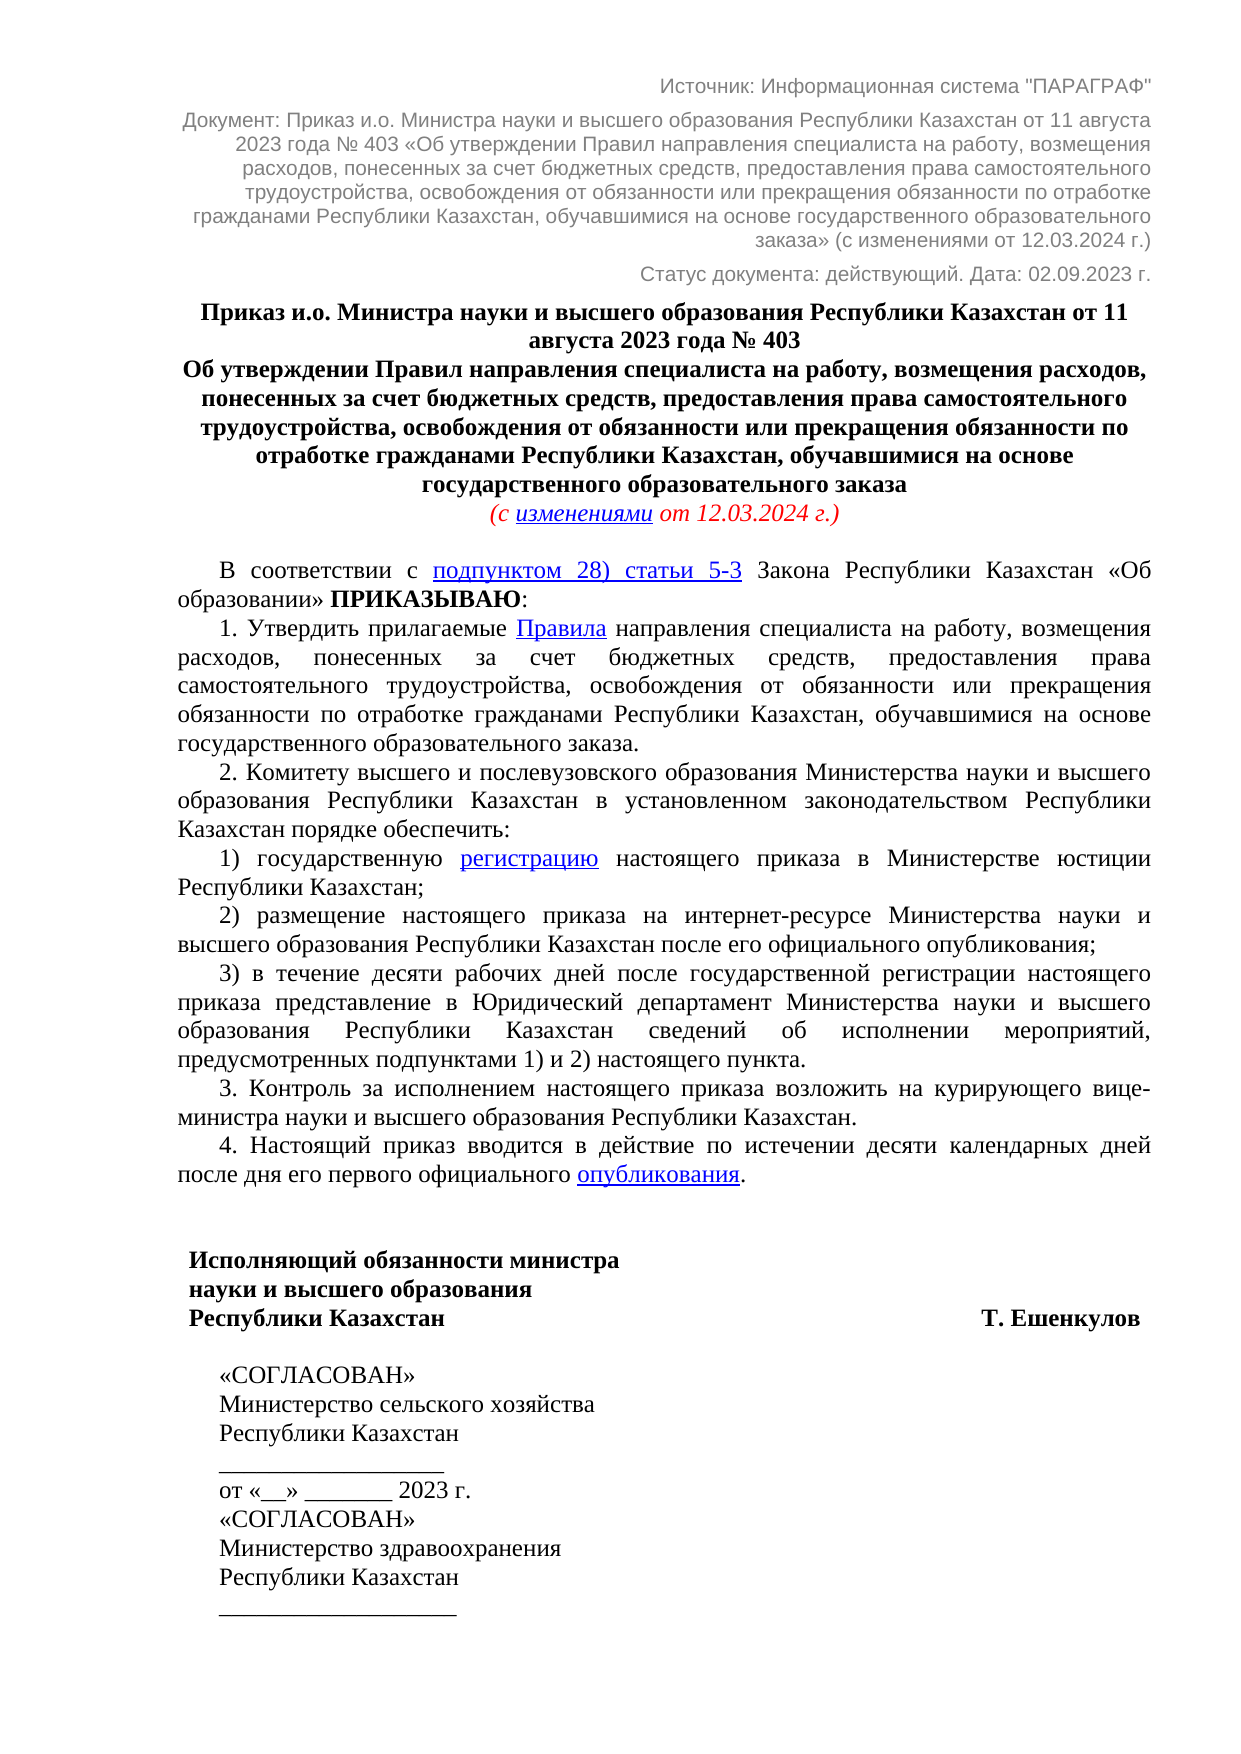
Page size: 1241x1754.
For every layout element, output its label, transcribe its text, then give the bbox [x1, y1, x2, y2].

text Приказ и.о. Министра науки и высшего образования Республики Казахстан от 11 августа 2023 года № 403 Об утверждении Правил направления специалиста на работу, возмещения расходов, понесенных за счет бюджетных средств, предоставления права самостоятельного трудоустройства, освобождения от обязанности или прекращения обязанности по отработке гражданами Республики Казахстан, обучавшимися на основе государственного образовательного заказа [177, 297, 1152, 498]
text Министерство здравоохранения [177, 1533, 1152, 1562]
text Республики Казахстан [177, 1562, 1152, 1590]
text __________________ [177, 1447, 1152, 1475]
text 2. Комитету высшего и послевузовского образования Министерства науки и высшего образования Республики Казахстан в установленном законодательством Республики Казахстан порядке обеспечить: [177, 757, 1152, 843]
text от «__» _______ 2023 г. [177, 1475, 1152, 1504]
text «СОГЛАСОВАН» [177, 1360, 1152, 1389]
text Министерство сельского хозяйства [177, 1389, 1152, 1418]
text Республики Казахстан [177, 1418, 1152, 1447]
text 2) размещение настоящего приказа на интернет-ресурсе Министерства науки и высшего образования Республики Казахстан после его официального опубликования; [177, 900, 1152, 958]
text ___________________ [177, 1590, 1152, 1619]
text 3. Контроль за исполнением настоящего приказа возложить на курирующего вице-министра науки и высшего образования Республики Казахстан. [177, 1073, 1152, 1130]
table_header Исполняющий обязанности министра науки и высшего образования Республики Казахстан [177, 1245, 664, 1332]
text 3) в течение десяти рабочих дней после государственной регистрации настоящего приказа представление в Юридический департамент Министерства науки и высшего образования Республики Казахстан сведений об исполнении мероприятий, предусмотренных подпунктами 1) и 2) настоящего пункта. [177, 958, 1152, 1073]
text «СОГЛАСОВАН» [177, 1504, 1152, 1533]
text (с изменениями от 12.03.2024 г.) [177, 498, 1152, 527]
text В соответствии с подпунктом 28) статьи 5-3 Закона Республики Казахстан «Об образовании» ПРИКАЗЫВАЮ: [177, 555, 1152, 613]
table_header Т. Ешенкулов [664, 1245, 1152, 1332]
text 1) государственную регистрацию настоящего приказа в Министерстве юстиции Республики Казахстан; [177, 843, 1152, 900]
text 4. Настоящий приказ вводится в действие по истечении десяти календарных дней после дня его первого официального опубликования. [177, 1130, 1152, 1188]
text 1. Утвердить прилагаемые Правила направления специалиста на работу, возмещения расходов, понесенных за счет бюджетных средств, предоставления права самостоятельного трудоустройства, освобождения от обязанности или прекращения обязанности по отработке гражданами Республики Казахстан, обучавшимися на основе государственного образовательного заказа. [177, 613, 1152, 757]
